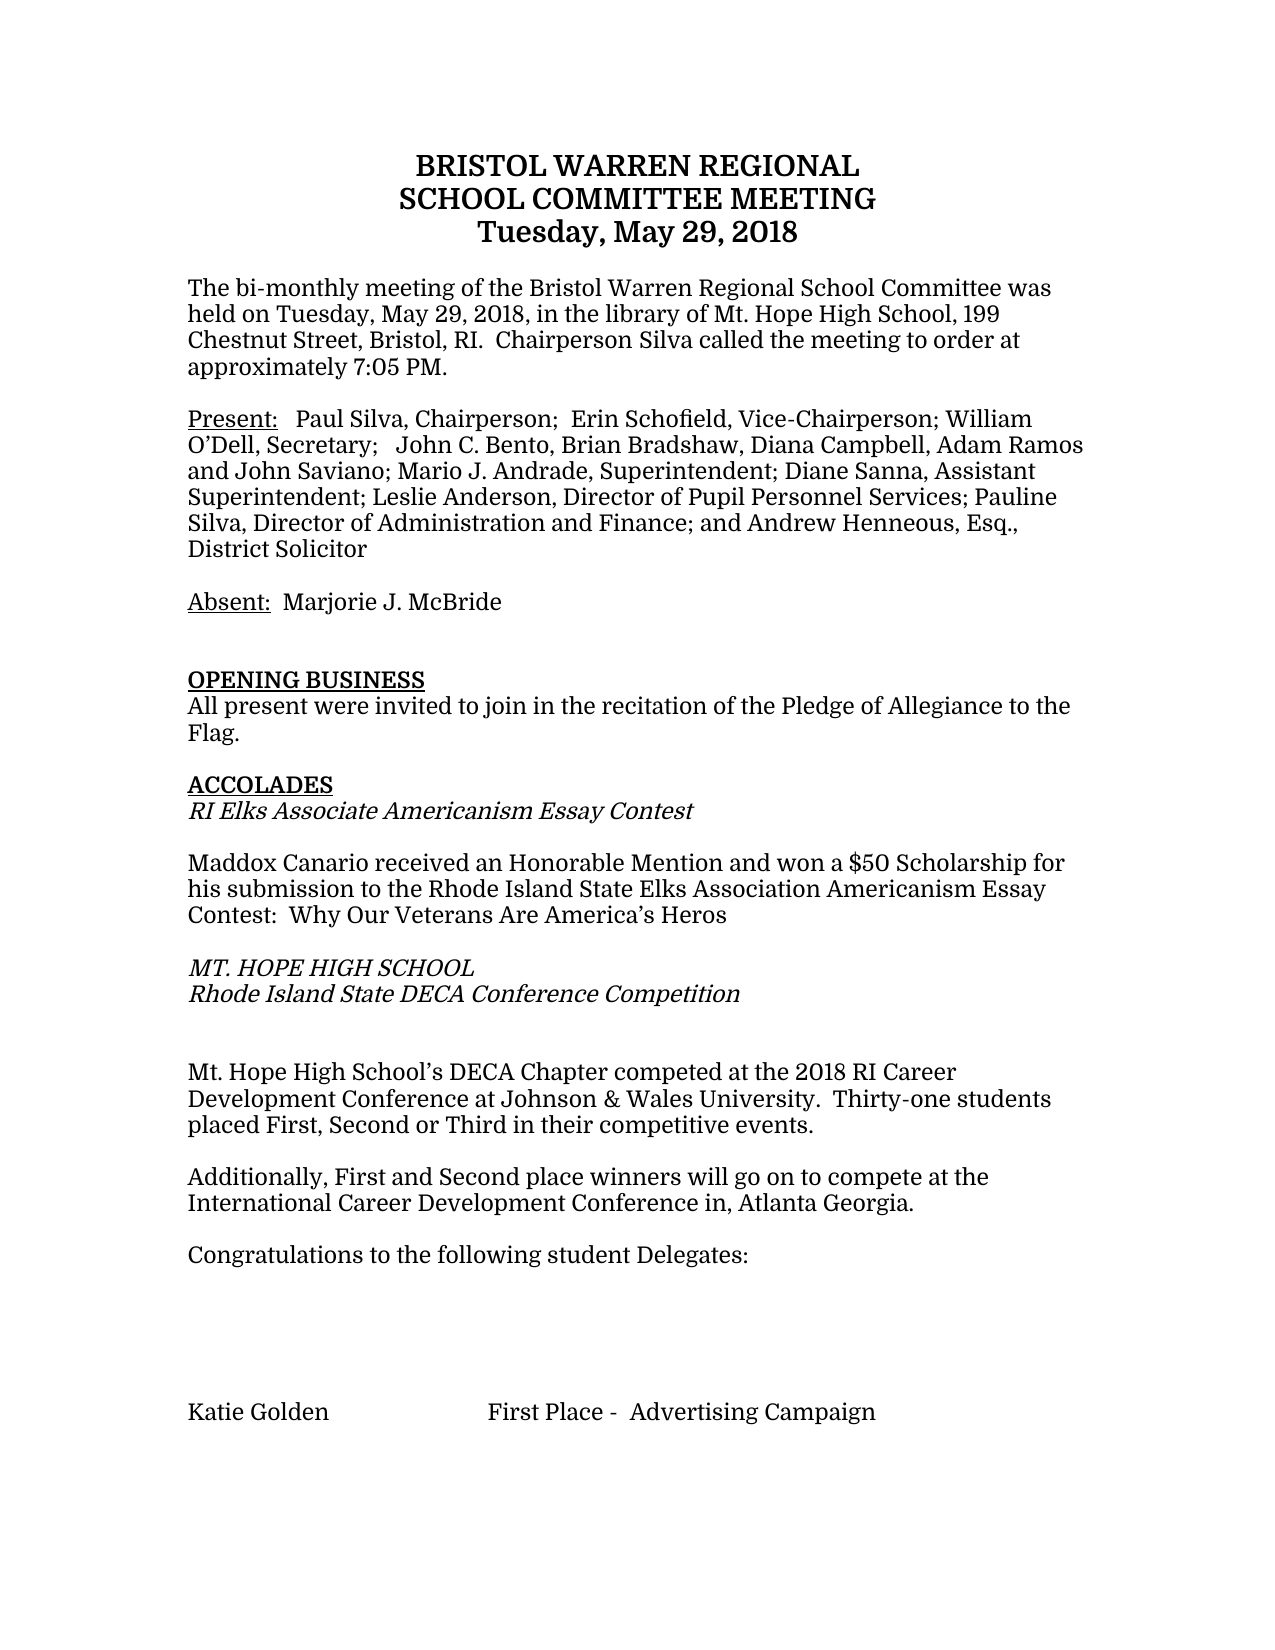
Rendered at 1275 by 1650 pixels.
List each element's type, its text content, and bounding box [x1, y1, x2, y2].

text OPENING BUSINESS [187, 668, 1087, 694]
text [187, 799, 1087, 1426]
title SCHOOL COMMITTEE MEETING [187, 183, 1087, 216]
text The bi-monthly meeting of the Bristol Warren Regional School Committee was held on Tuesday, May 29, 2018, in the library of Mt. Hope High School, 199 Chestnut Street, Bristol, RI. Chairperson Silva called the meeting to order at approximately 7:05 PM. [187, 276, 1087, 380]
text ACCOLADES [187, 773, 1087, 799]
text Present: Paul Silva, Chairperson; Erin Schofield, Vice-Chairperson; William O’Dell, Secretary; John C. Bento, Brian Bradshaw, Diana Campbell, Adam Ramos and John Saviano; Mario J. Andrade, Superintendent; Diane Sanna, Assistant Superintendent; Leslie Anderson, Director of Pupil Personnel Services; Pauline Silva, Director of Administration and Finance; and Andrew Henneous, Esq., District Solicitor [187, 407, 1087, 563]
title BRISTOL WARREN REGIONAL [187, 150, 1087, 183]
text Tuesday, May 29, 2018 [187, 216, 1087, 250]
text All present were invited to join in the recitation of the Pledge of Allegiance to the Flag. [187, 694, 1087, 746]
text Absent: Marjorie J. McBride [187, 589, 1087, 616]
